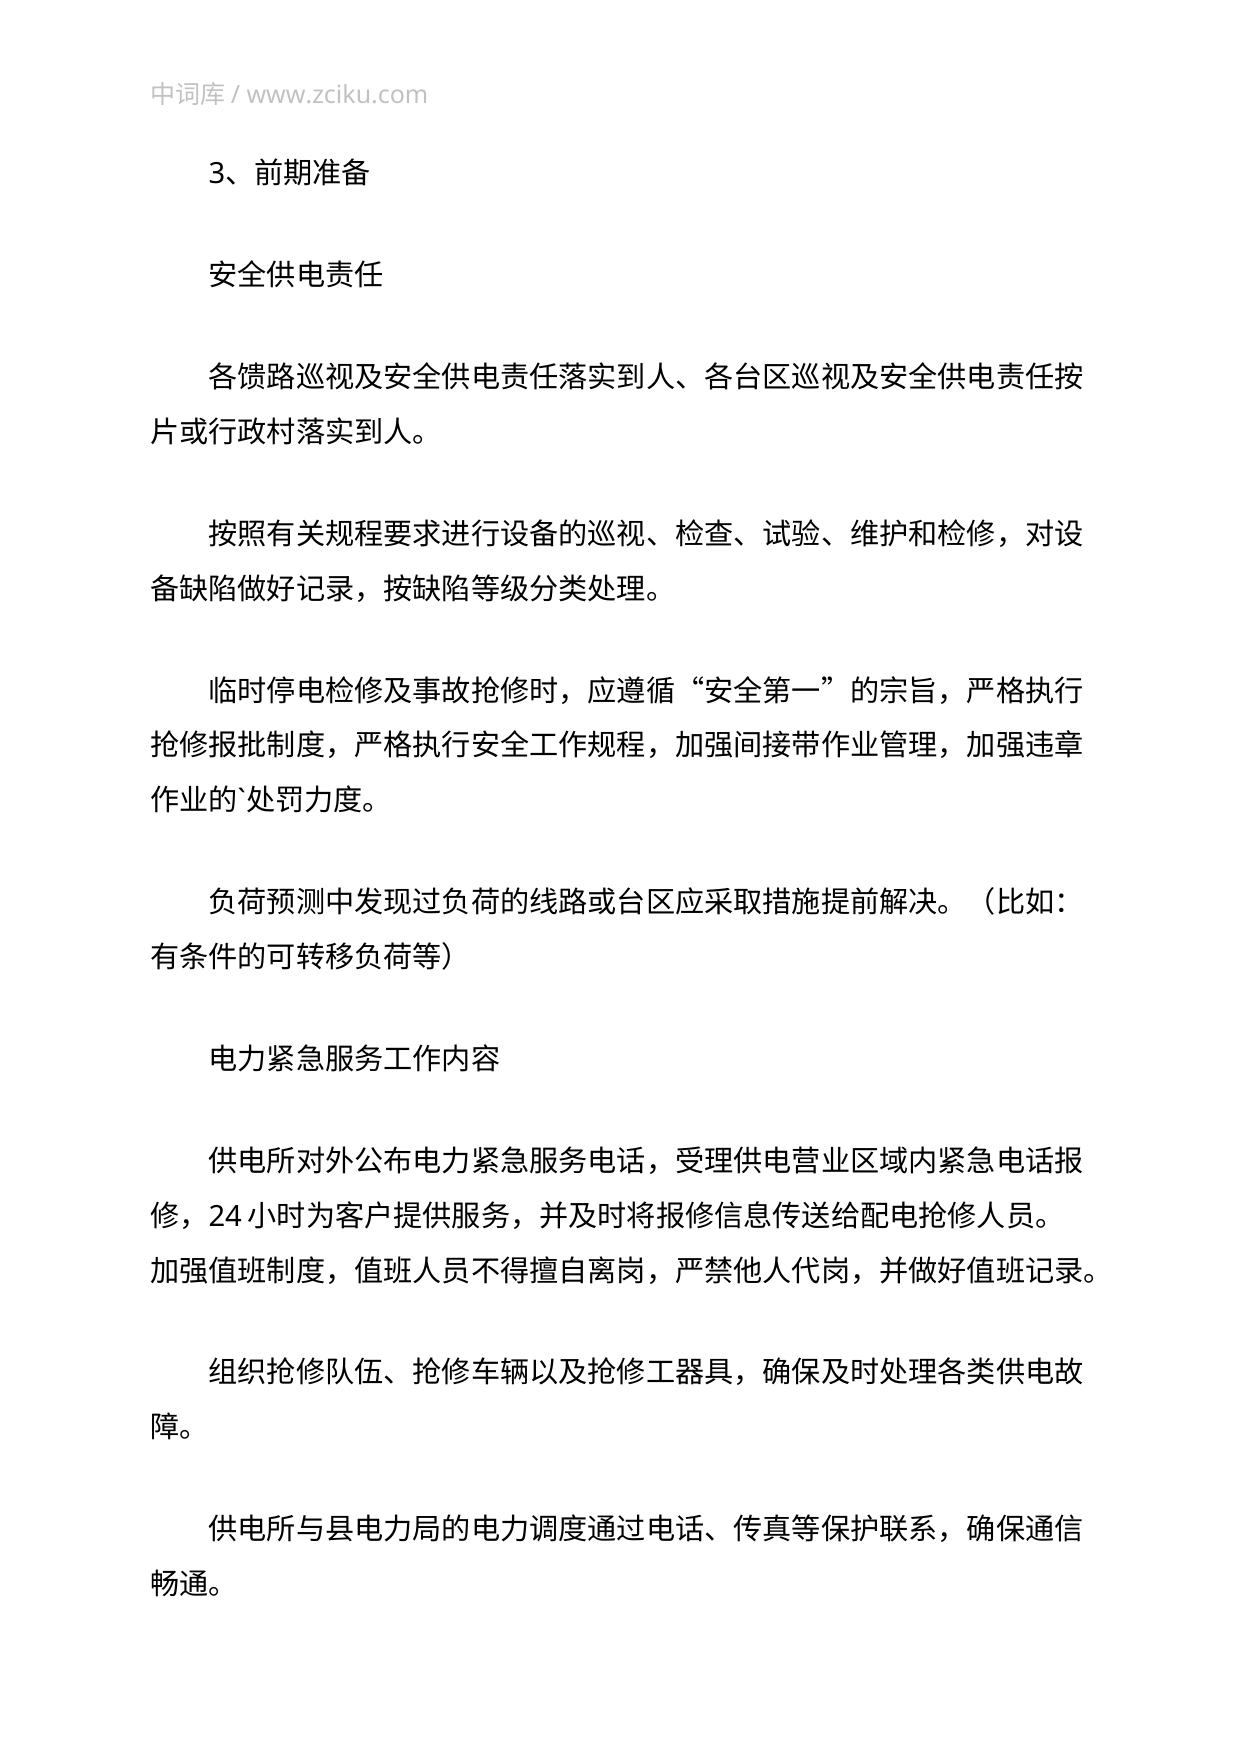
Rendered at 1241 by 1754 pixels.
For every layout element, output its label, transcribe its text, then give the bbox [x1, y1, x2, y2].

text 各馈路巡视及安全供电责任落实到人、各台区巡视及安全供电责任按片或行政村落实到人。 [150, 354, 1090, 451]
text 安全供电责任 [150, 252, 1090, 294]
text 组织抢修队伍、抢修车辆以及抢修工器具，确保及时处理各类供电故障。 [150, 1349, 1090, 1446]
text 供电所对外公布电力紧急服务电话，受理供电营业区域内紧急电话报修，24小时为客户提供服务，并及时将报修信息传送给配电抢修人员。加强值班制度，值班人员不得擅自离岗，严禁他人代岗，并做好值班记录。 [150, 1137, 1090, 1289]
text 负荷预测中发现过负荷的线路或台区应采取措施提前解决。（比如：有条件的可转移负荷等） [150, 879, 1090, 976]
text 电力紧急服务工作内容 [150, 1036, 1090, 1078]
text 3、前期准备 [150, 150, 1090, 192]
text 按照有关规程要求进行设备的巡视、检查、试验、维护和检修，对设备缺陷做好记录，按缺陷等级分类处理。 [150, 510, 1090, 608]
text 临时停电检修及事故抢修时，应遵循“安全第一”的宗旨，严格执行抢修报批制度，严格执行安全工作规程，加强间接带作业管理，加强违章作业的`处罚力度。 [150, 667, 1090, 819]
text 供电所与县电力局的电力调度通过电话、传真等保护联系，确保通信畅通。 [150, 1506, 1090, 1603]
